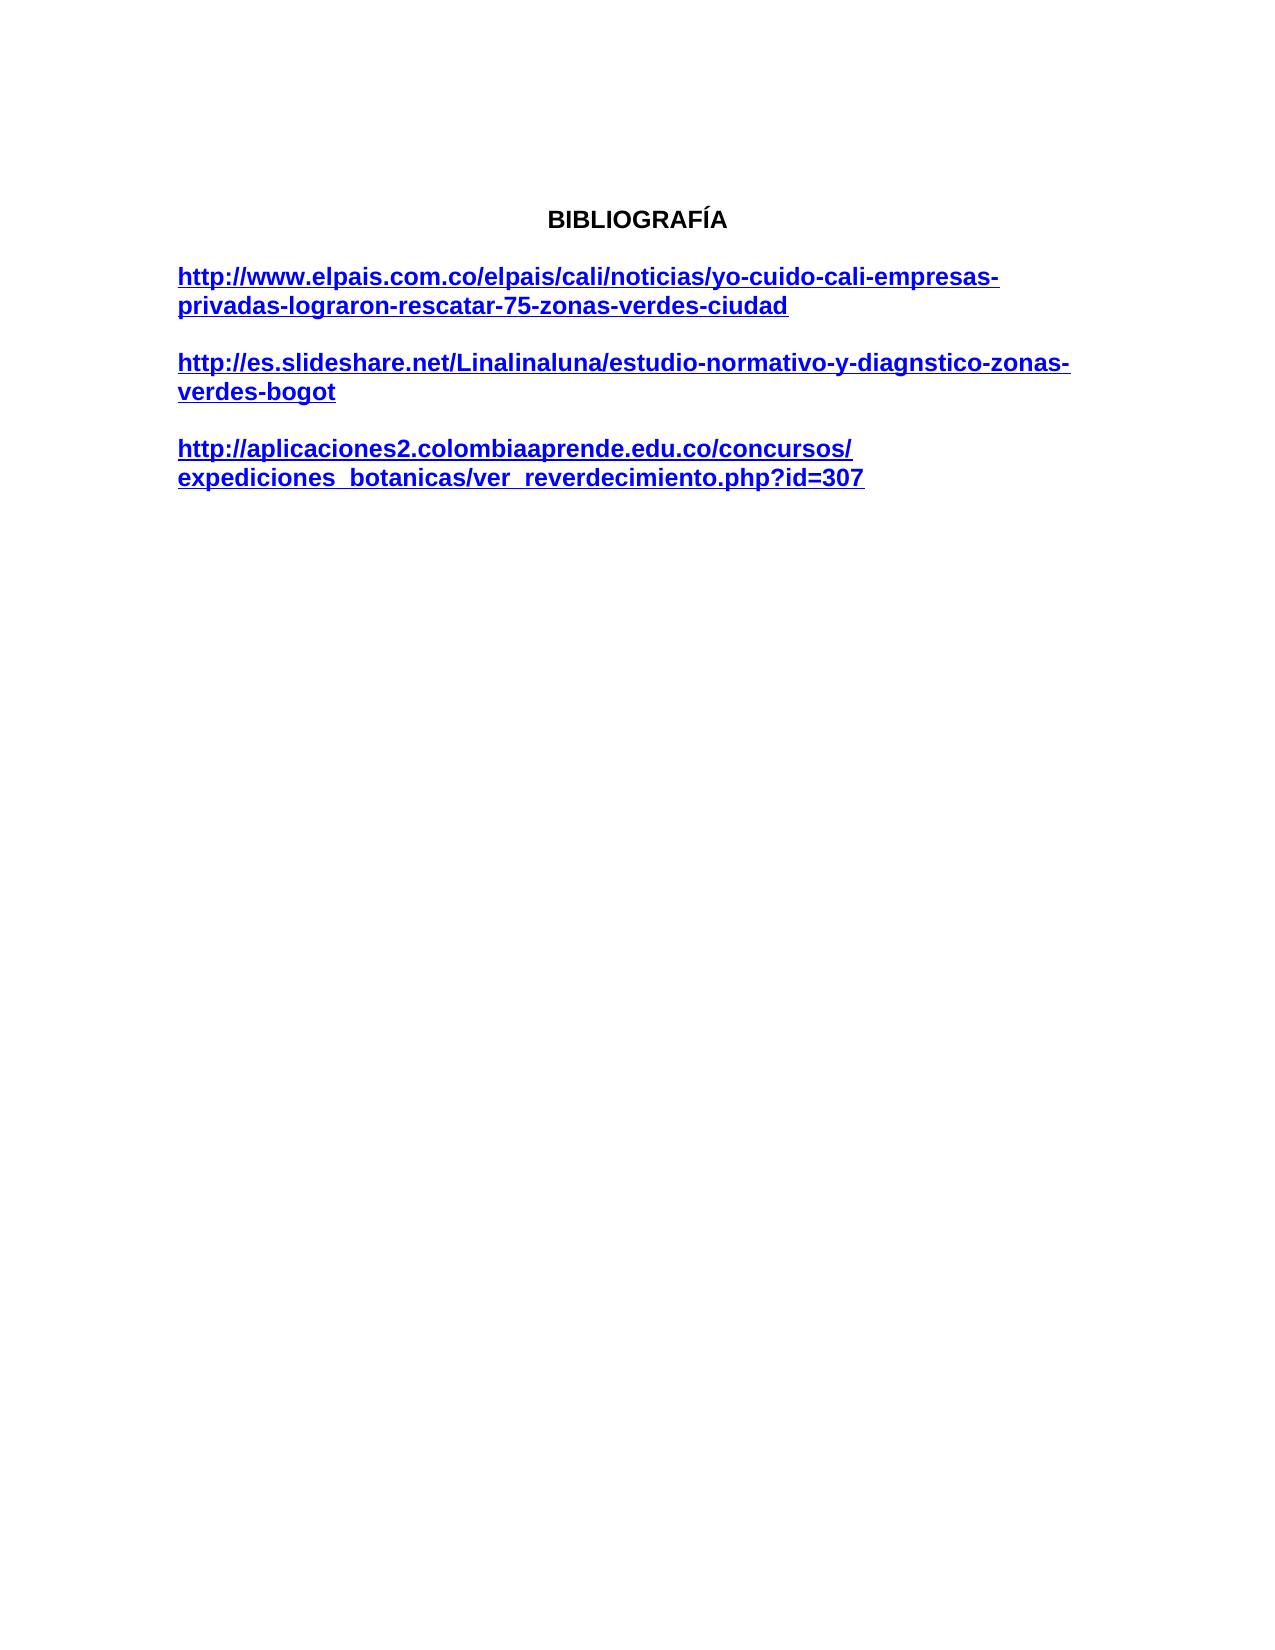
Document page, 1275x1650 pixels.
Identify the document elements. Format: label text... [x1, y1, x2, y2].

text BIBLIOGRAFÍA [177, 205, 1098, 262]
text http://www.elpais.com.co/elpais/cali/noticias/yo-cuido-cali-empresas-privadas-lograron-rescatar-75-zonas-verdes-ciudad [177, 262, 1098, 319]
text http://es.slideshare.net/Linalinaluna/estudio-normativo-y-diagnstico-zonas-verdes-bogot [177, 348, 1098, 406]
text http://aplicaciones2.colombiaaprende.edu.co/concursos/expediciones_botanicas/ver_reverdecimiento.php?id=307 [177, 434, 1098, 492]
